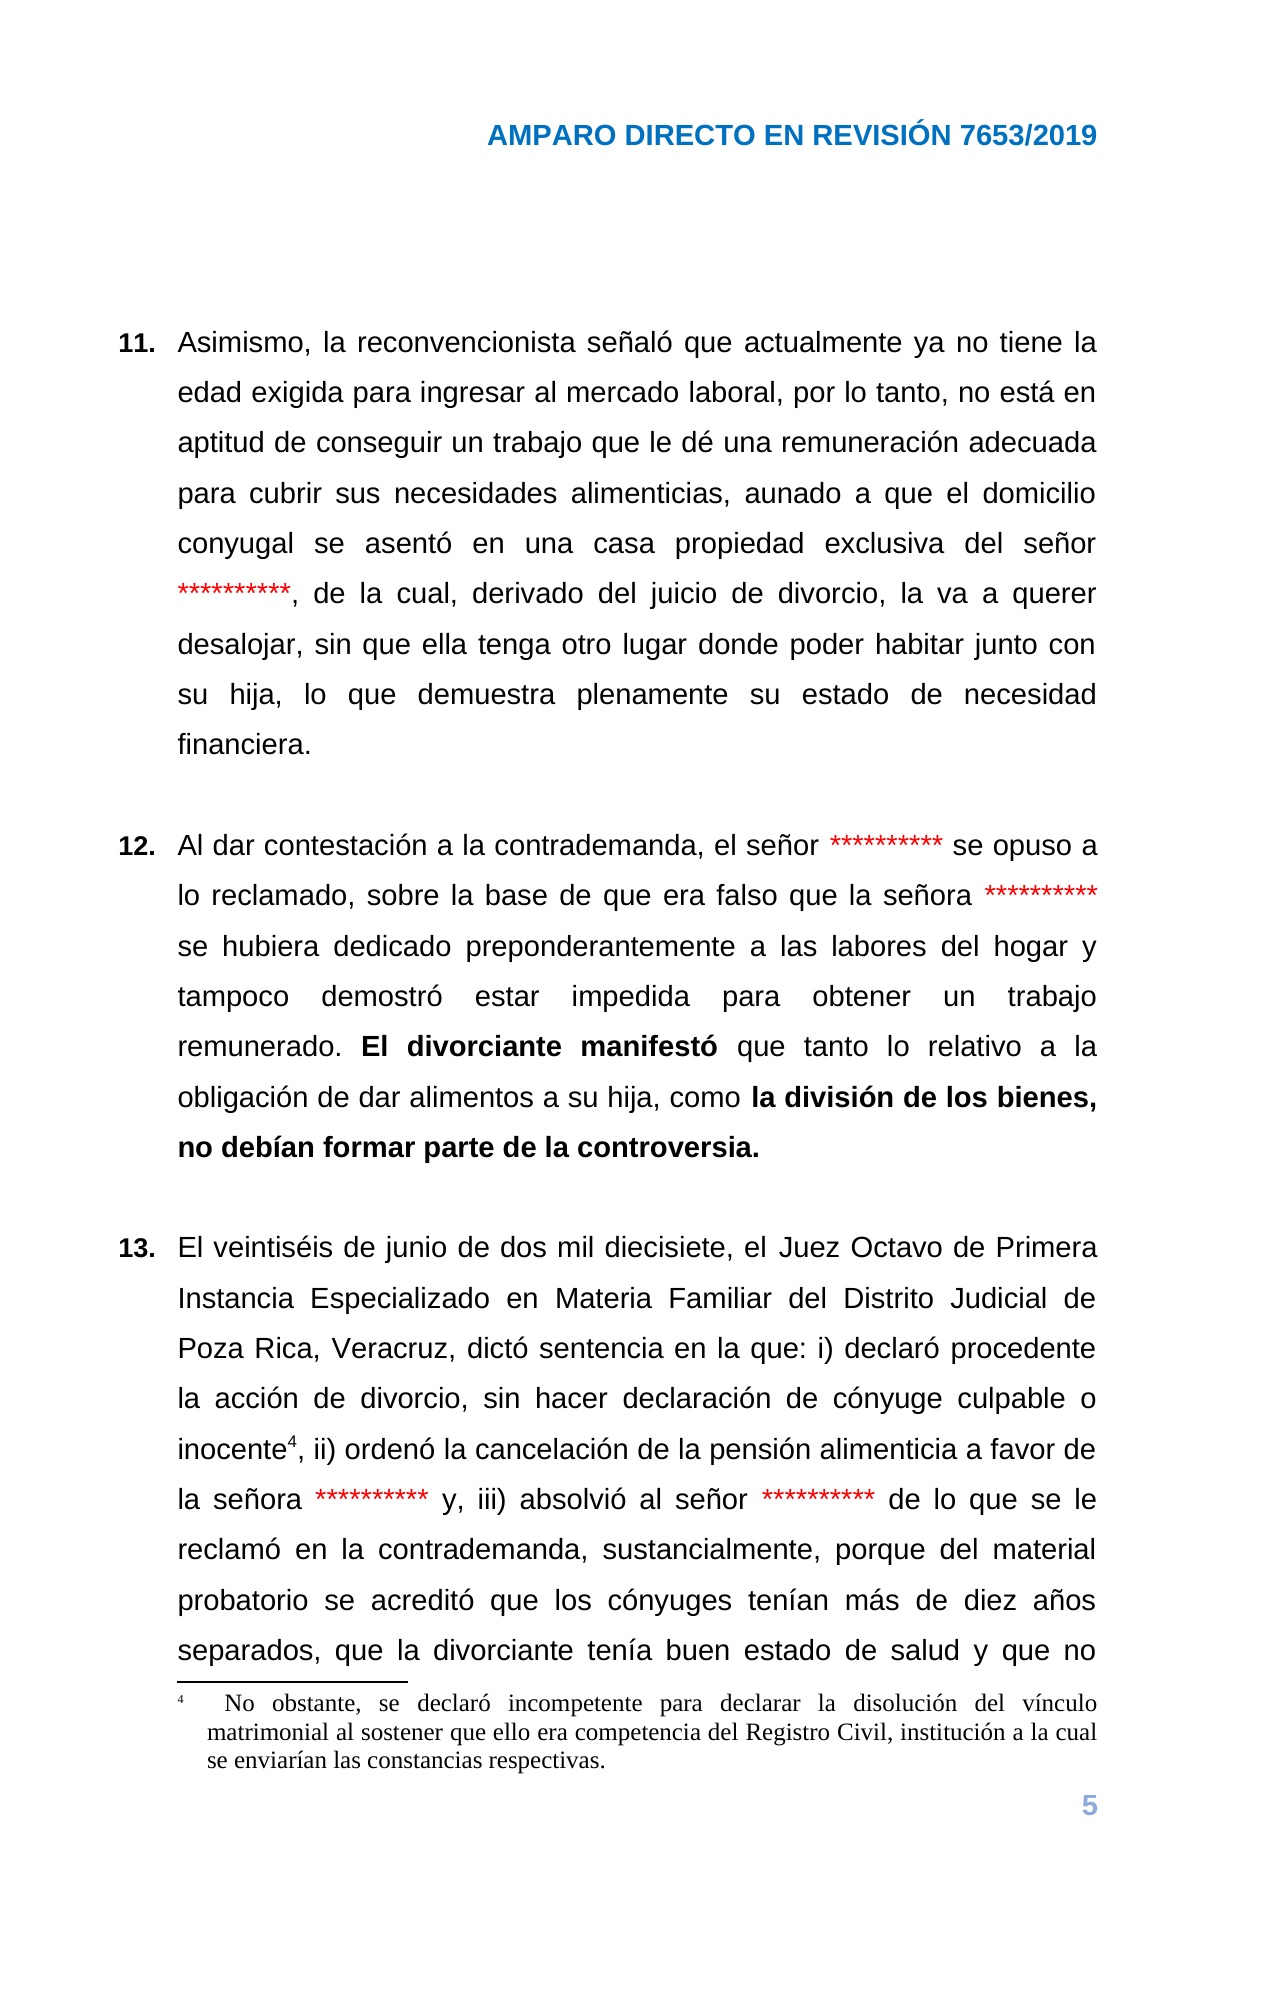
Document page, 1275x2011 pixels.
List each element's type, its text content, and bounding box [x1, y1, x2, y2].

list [118, 1231, 1098, 1667]
list Al dar contestación a la contrademanda, el señor ********** se opuso a lo reclamado, sobre la base de que era falso que la señora ********** se hubiera dedicado preponderantemente a las labores del hogar y tampoco demostró estar impedida para obtener un trabajo remunerado. El divorciante manifestó que tanto lo relativo a la obligación de dar alimentos a su hija, como la división de los bienes, no debían formar parte de la controversia. [118, 828, 1098, 1163]
list Asimismo, la reconvencionista señaló que actualmente ya no tiene la edad exigida para ingresar al mercado laboral, por lo tanto, no está en aptitud de conseguir un trabajo que le dé una remuneración adecuada para cubrir sus necesidades alimenticias, aunado a que el domicilio conyugal se asentó en una casa propiedad exclusiva del señor **********, de la cual, derivado del juicio de divorcio, la va a querer desalojar, sin que ella tenga otro lugar donde poder habitar junto con su hija, lo que demuestra plenamente su estado de necesidad financiera. [118, 325, 1098, 761]
